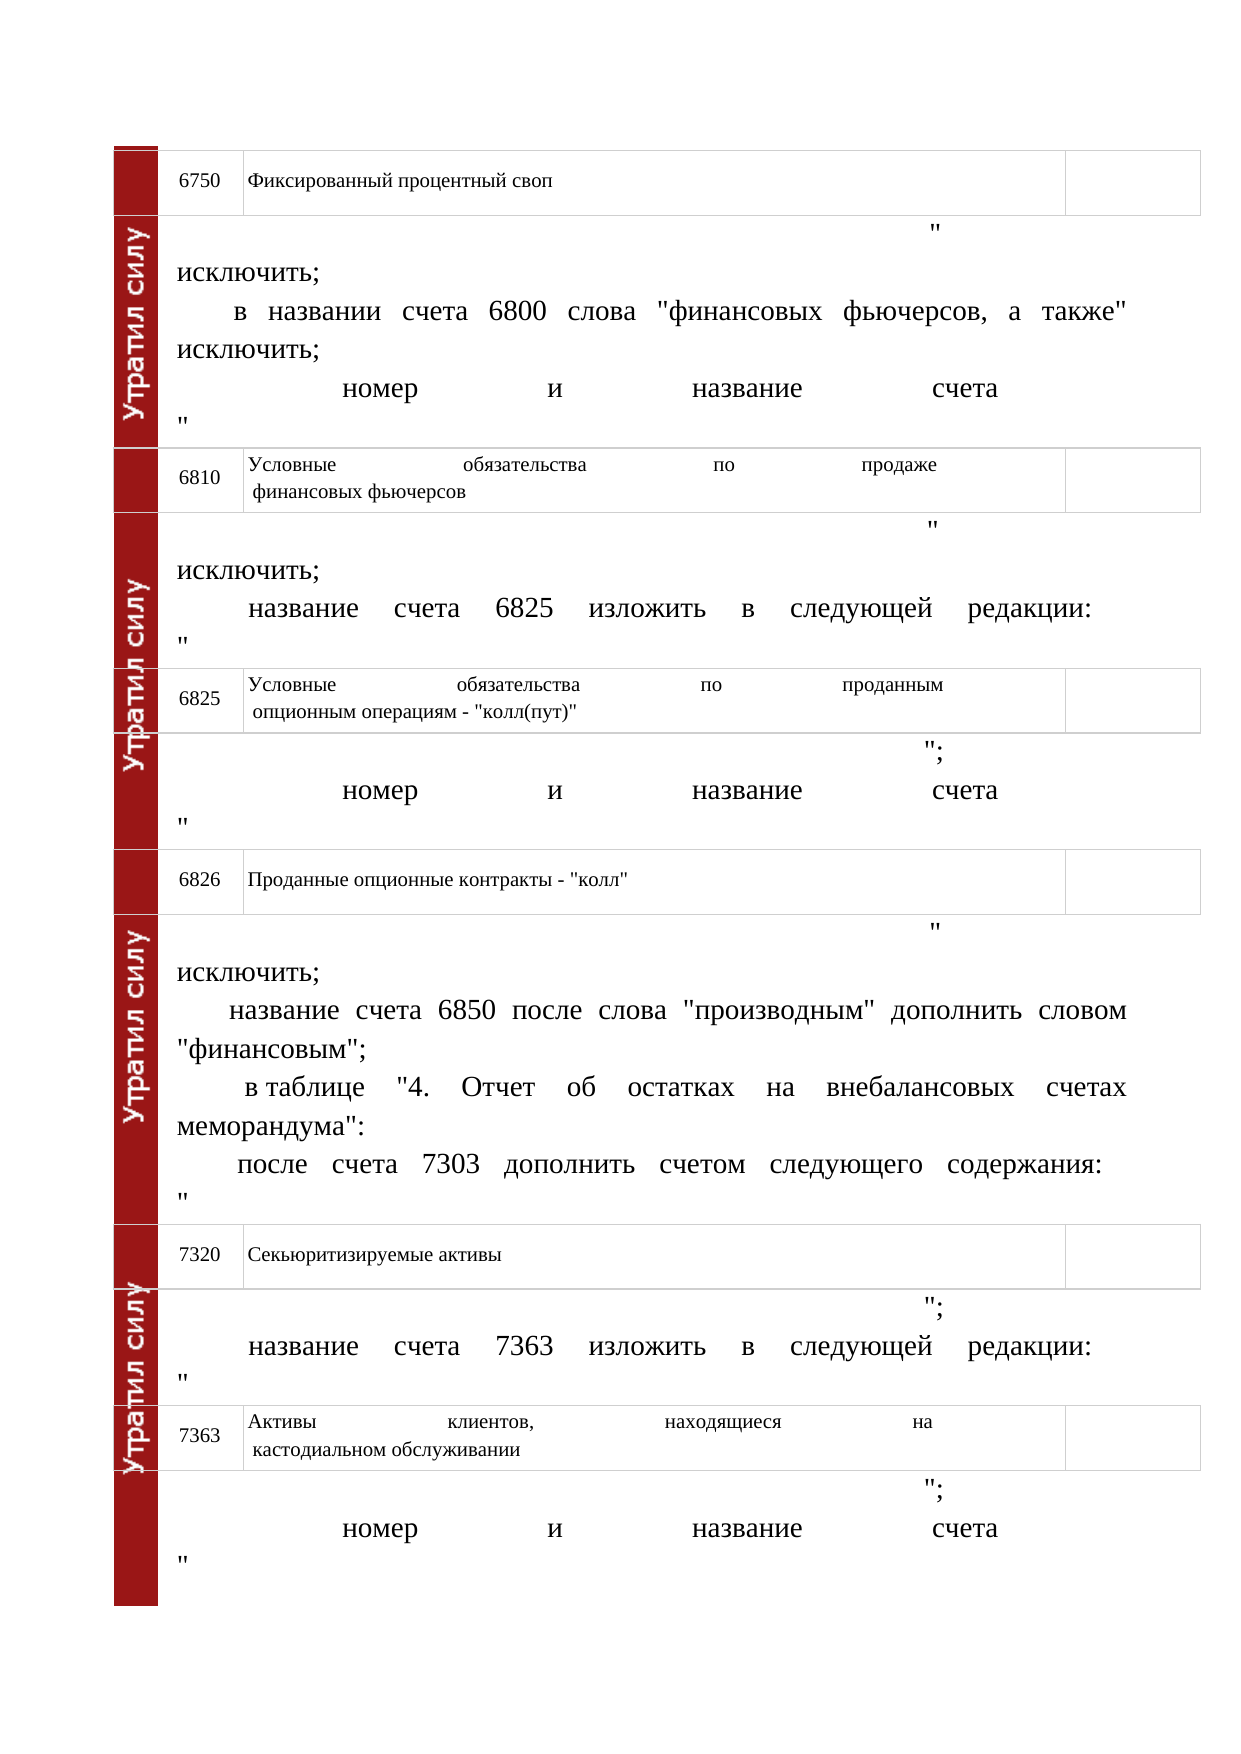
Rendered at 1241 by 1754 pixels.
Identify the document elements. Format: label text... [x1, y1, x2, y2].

table_header Секьюритизируемые активы [244, 1225, 1065, 1288]
text " исключить; название счета 6850 после слова "производным" дополнить словом "финансовым"; в таблице "4. Отчет об остатках на внебалансовых счетах меморандума": после счета 7303 дополнить счетом следующего содержания: " [112, 915, 1128, 1218]
text название счета 6825 изложить в следующей редакции: " [112, 590, 1128, 662]
text " исключить; [112, 513, 1128, 585]
text "; номер и название счета " [112, 733, 1128, 844]
table_header Активы клиентов, находящиеся на кастодиальном обслуживании [244, 1406, 1065, 1470]
picture [114, 585, 158, 590]
picture [114, 442, 158, 447]
picture [114, 662, 158, 668]
table_header Проданные опционные контракты - "колл" [244, 850, 1065, 914]
table_header 6826 [114, 850, 243, 914]
table_header Условные обязательства по продаже финансовых фьючерсов [244, 449, 1065, 512]
table_header Фиксированный процентный своп [244, 151, 1065, 215]
picture [114, 146, 158, 150]
table_header 7320 [114, 1225, 243, 1288]
picture [114, 1400, 158, 1405]
picture [114, 844, 158, 849]
table_header 6825 [114, 669, 243, 732]
table_header [1066, 850, 1200, 914]
picture [114, 1582, 158, 1606]
table_header 6810 [114, 449, 243, 512]
table_header [1066, 1406, 1200, 1470]
text "; название счета 7363 изложить в следующей редакции: " [112, 1289, 1128, 1400]
text "; номер и название счета " [112, 1471, 1128, 1582]
table_header [1066, 669, 1200, 732]
table_header [1066, 449, 1200, 512]
table_header Условные обязательства по проданным опционным операциям - "колл(пут)" [244, 669, 1065, 732]
table_header [1066, 151, 1200, 215]
table_header [1066, 1225, 1200, 1288]
table_header 6750 [114, 151, 243, 215]
text " исключить; в названии счета 6800 слова "финансовых фьючерсов, а также" исключить; номер и название счета " [112, 216, 1128, 442]
picture [114, 1218, 158, 1224]
table_header 7363 [114, 1406, 243, 1470]
